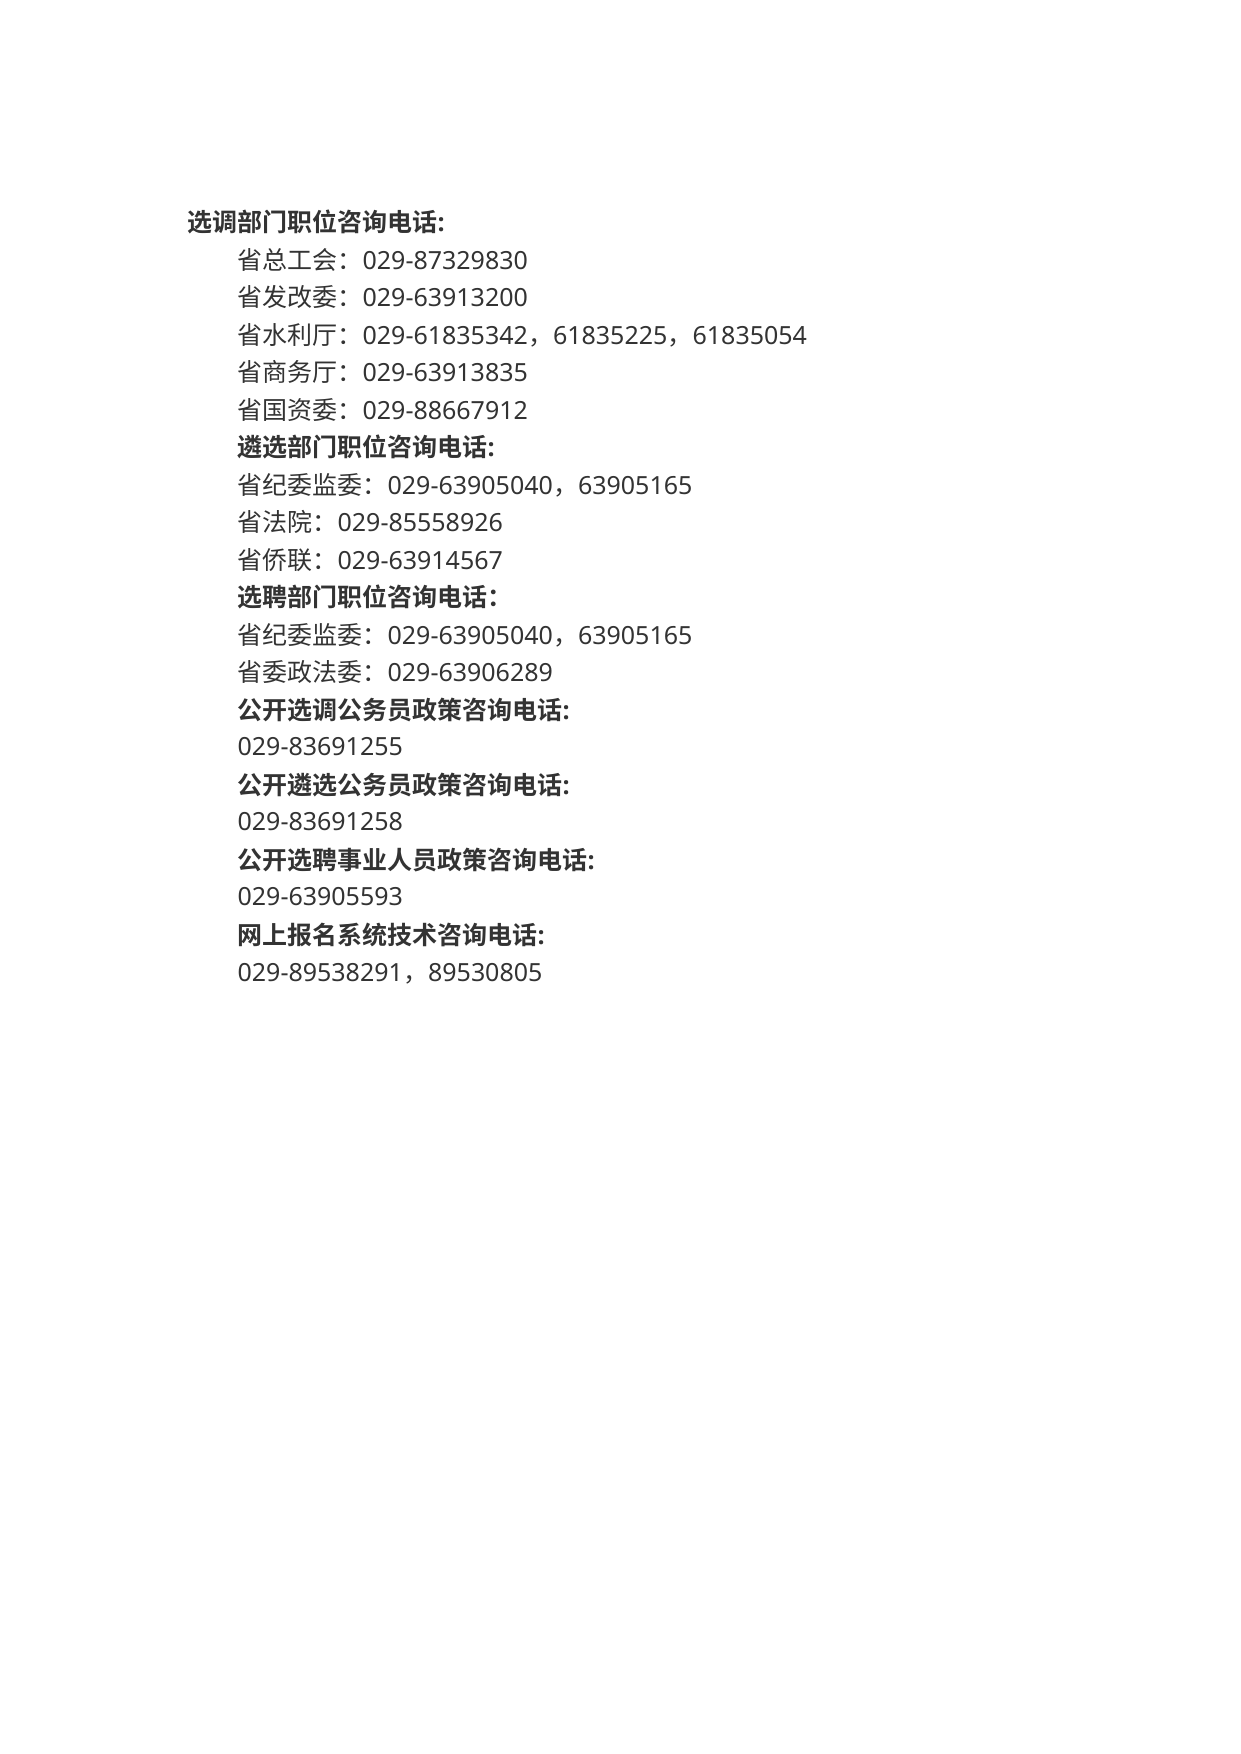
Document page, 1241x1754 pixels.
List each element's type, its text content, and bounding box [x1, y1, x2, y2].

text 遴选部门职位咨询电话: [187, 427, 1053, 464]
text 029-63905593 [187, 877, 1053, 914]
text 公开选聘事业人员政策咨询电话: [187, 839, 1053, 877]
text 029-89538291，89530805 [187, 952, 1053, 989]
text 省商务厅：029-63913835 [187, 352, 1053, 389]
text 省委政法委：029-63906289 [187, 652, 1053, 689]
text 省侨联：029-63914567 [187, 539, 1053, 577]
text 省总工会：029-87329830 [187, 239, 1053, 277]
text 选调部门职位咨询电话: [187, 164, 1053, 239]
text 省发改委：029-63913200 [187, 277, 1053, 314]
text 029-83691258 [187, 802, 1053, 839]
text 029-83691255 [187, 727, 1053, 764]
text 公开遴选公务员政策咨询电话: [187, 764, 1053, 802]
text 省纪委监委：029-63905040，63905165 [187, 614, 1053, 652]
text 省纪委监委：029-63905040，63905165 [187, 464, 1053, 502]
text 选聘部门职位咨询电话： [187, 577, 1053, 614]
text 公开选调公务员政策咨询电话: [187, 689, 1053, 727]
text 省水利厅：029-61835342，61835225，61835054 [187, 314, 1053, 352]
text 省法院：029-85558926 [187, 502, 1053, 539]
text 网上报名系统技术咨询电话: [187, 914, 1053, 952]
text 省国资委：029-88667912 [187, 389, 1053, 427]
